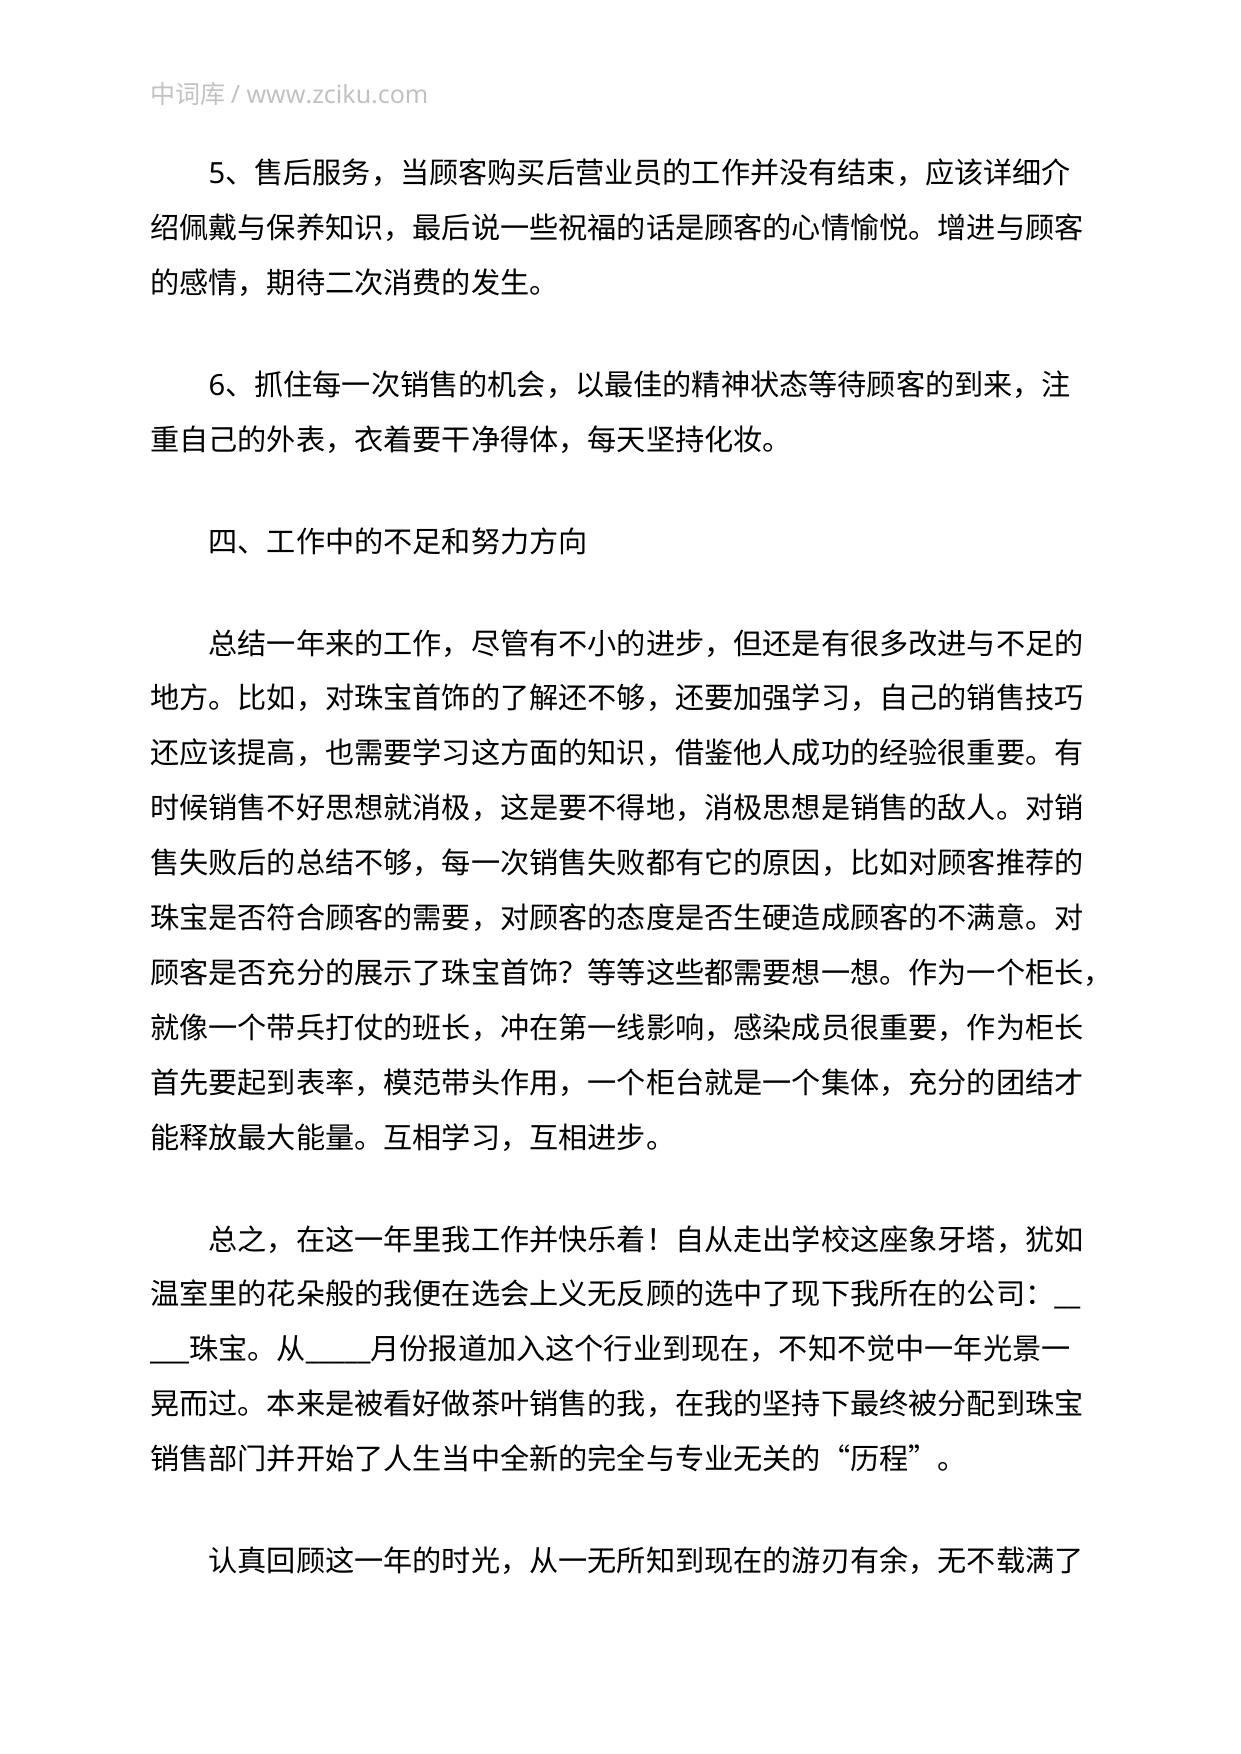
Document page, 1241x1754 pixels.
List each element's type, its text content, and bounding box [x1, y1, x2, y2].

text 总结一年来的工作，尽管有不小的进步，但还是有很多改进与不足的地方。比如，对珠宝首饰的了解还不够，还要加强学习，自己的销售技巧还应该提高，也需要学习这方面的知识，借鉴他人成功的经验很重要。有时候销售不好思想就消极，这是要不得地，消极思想是销售的敌人。对销售失败后的总结不够，每一次销售失败都有它的原因，比如对顾客推荐的珠宝是否符合顾客的需要，对顾客的态度是否生硬造成顾客的不满意。对顾客是否充分的展示了珠宝首饰？等等这些都需要想一想。作为一个柜长，就像一个带兵打仗的班长，冲在第一线影响，感染成员很重要，作为柜长首先要起到表率，模范带头作用，一个柜台就是一个集体，充分的团结才能释放最大能量。互相学习，互相进步。 [150, 620, 1090, 1157]
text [150, 1538, 1090, 1580]
text 总之，在这一年里我工作并快乐着！自从走出学校这座象牙塔，犹如温室里的花朵般的我便在选会上义无反顾的选中了现下我所在的公司：_____珠宝。从_____月份报道加入这个行业到现在，不知不觉中一年光景一晃而过。本来是被看好做茶叶销售的我，在我的坚持下最终被分配到珠宝销售部门并开始了人生当中全新的完全与专业无关的“历程”。 [150, 1216, 1090, 1478]
text 5、售后服务，当顾客购买后营业员的工作并没有结束，应该详细介绍佩戴与保养知识，最后说一些祝福的话是顾客的心情愉悦。增进与顾客的感情，期待二次消费的发生。 [150, 150, 1090, 302]
text 6、抓住每一次销售的机会，以最佳的精神状态等待顾客的到来，注重自己的外表，衣着要干净得体，每天坚持化妆。 [150, 362, 1090, 459]
text 四、工作中的不足和努力方向 [150, 518, 1090, 561]
